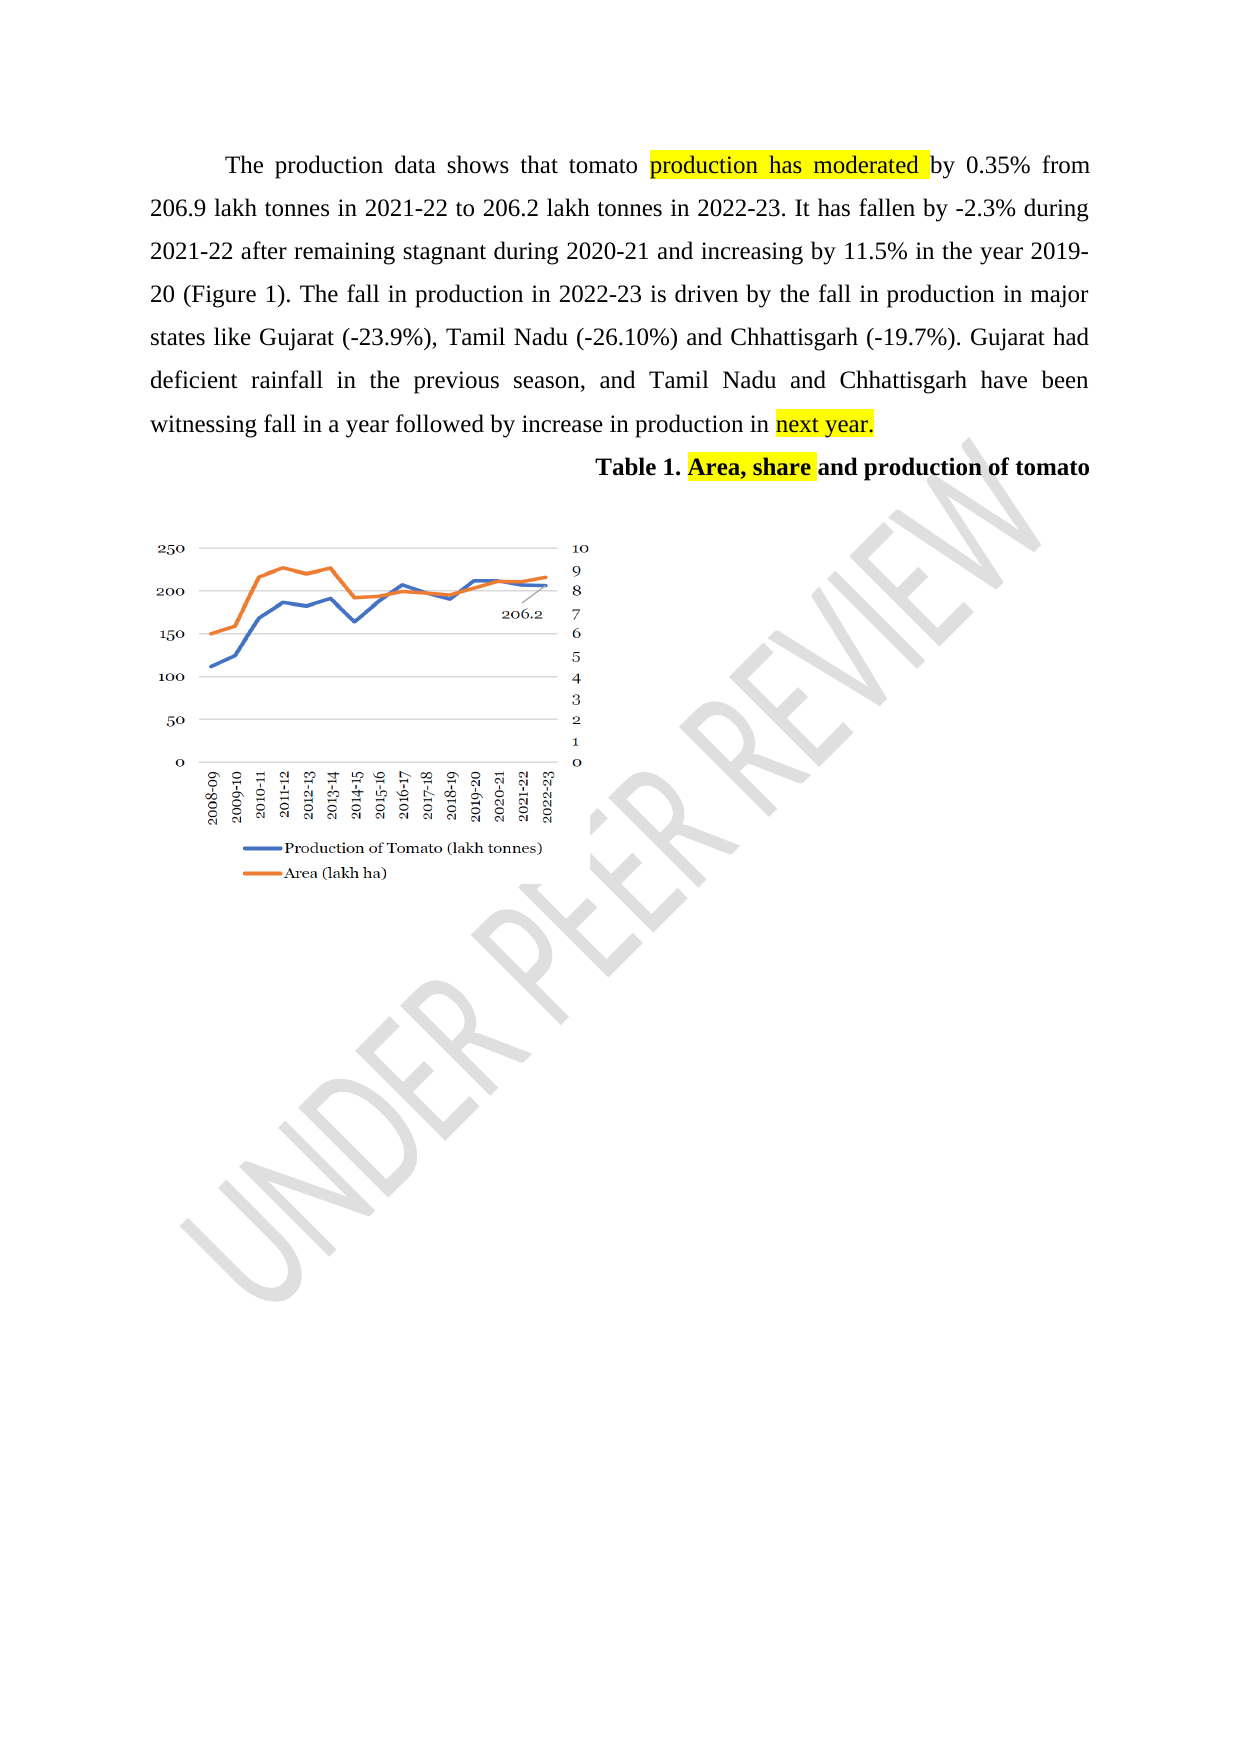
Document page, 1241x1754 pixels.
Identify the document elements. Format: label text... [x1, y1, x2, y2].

text Table 1. Area, share and production of tomato [817, 452, 1090, 481]
picture [150, 538, 591, 884]
text The production data shows that tomato production has moderated by 0.35% from 206.9 lakh tonnes in 2021-22 to 206.2 lakh tonnes in 2022-23. It has fallen by -2.3% during 2021-22 after remaining stagnant during 2020-21 and increasing by 11.5% in the year 2019-20 (Figure 1). The fall in production in 2022-23 is driven by the fall in production in major states like Gujarat (-23.9%), Tamil Nadu (-26.10%) and Chhattisgarh (-19.7%). Gujarat had deficient rainfall in the previous season, and Tamil Nadu and Chhattisgarh have been witnessing fall in a year followed by increase in production in next year. [150, 150, 1090, 437]
text Table 1. Area, share and production of tomato [150, 452, 688, 481]
